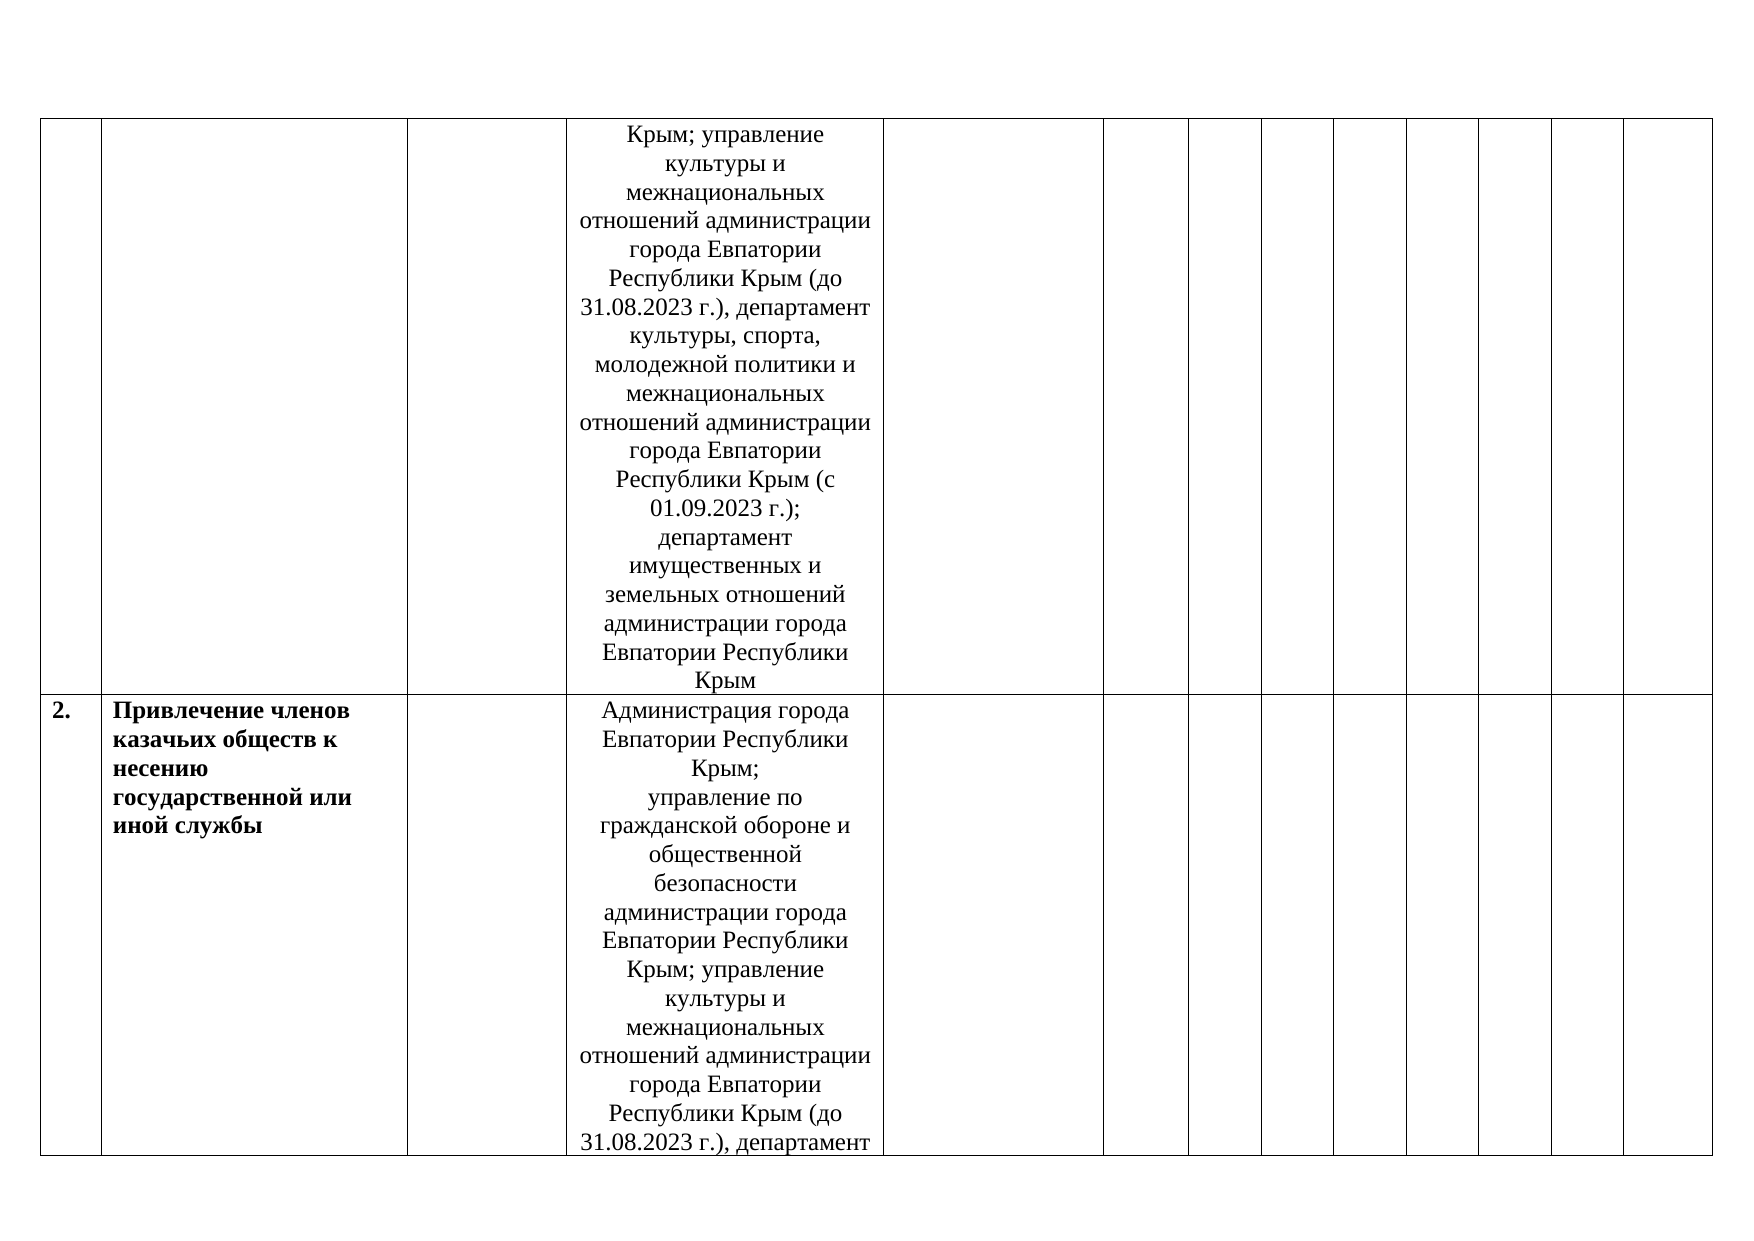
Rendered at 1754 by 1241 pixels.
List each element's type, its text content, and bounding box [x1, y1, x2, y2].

table_cell [1104, 695, 1188, 1155]
table_cell [1407, 695, 1478, 1155]
table_cell [884, 695, 1103, 1155]
table_cell 2. [41, 695, 101, 1155]
table_cell [408, 119, 566, 694]
table_cell 0 [1334, 119, 1406, 694]
table_cell 0 [1189, 119, 1261, 694]
table_cell [1624, 119, 1712, 694]
table_cell 0 [1262, 119, 1333, 694]
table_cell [567, 695, 883, 1155]
table_cell [1479, 695, 1551, 1155]
table_cell [1262, 695, 1333, 1155]
table_cell 0 [1407, 119, 1478, 694]
table_cell [408, 695, 566, 1155]
table_cell [1552, 695, 1623, 1155]
table_cell [1624, 695, 1712, 1155]
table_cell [102, 695, 407, 1155]
table_cell [1189, 695, 1261, 1155]
table_cell [1334, 695, 1406, 1155]
table_cell 0 [1479, 119, 1551, 694]
table_cell 0 [1104, 119, 1188, 694]
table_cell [884, 119, 1103, 694]
table_cell 0 [1552, 119, 1623, 694]
